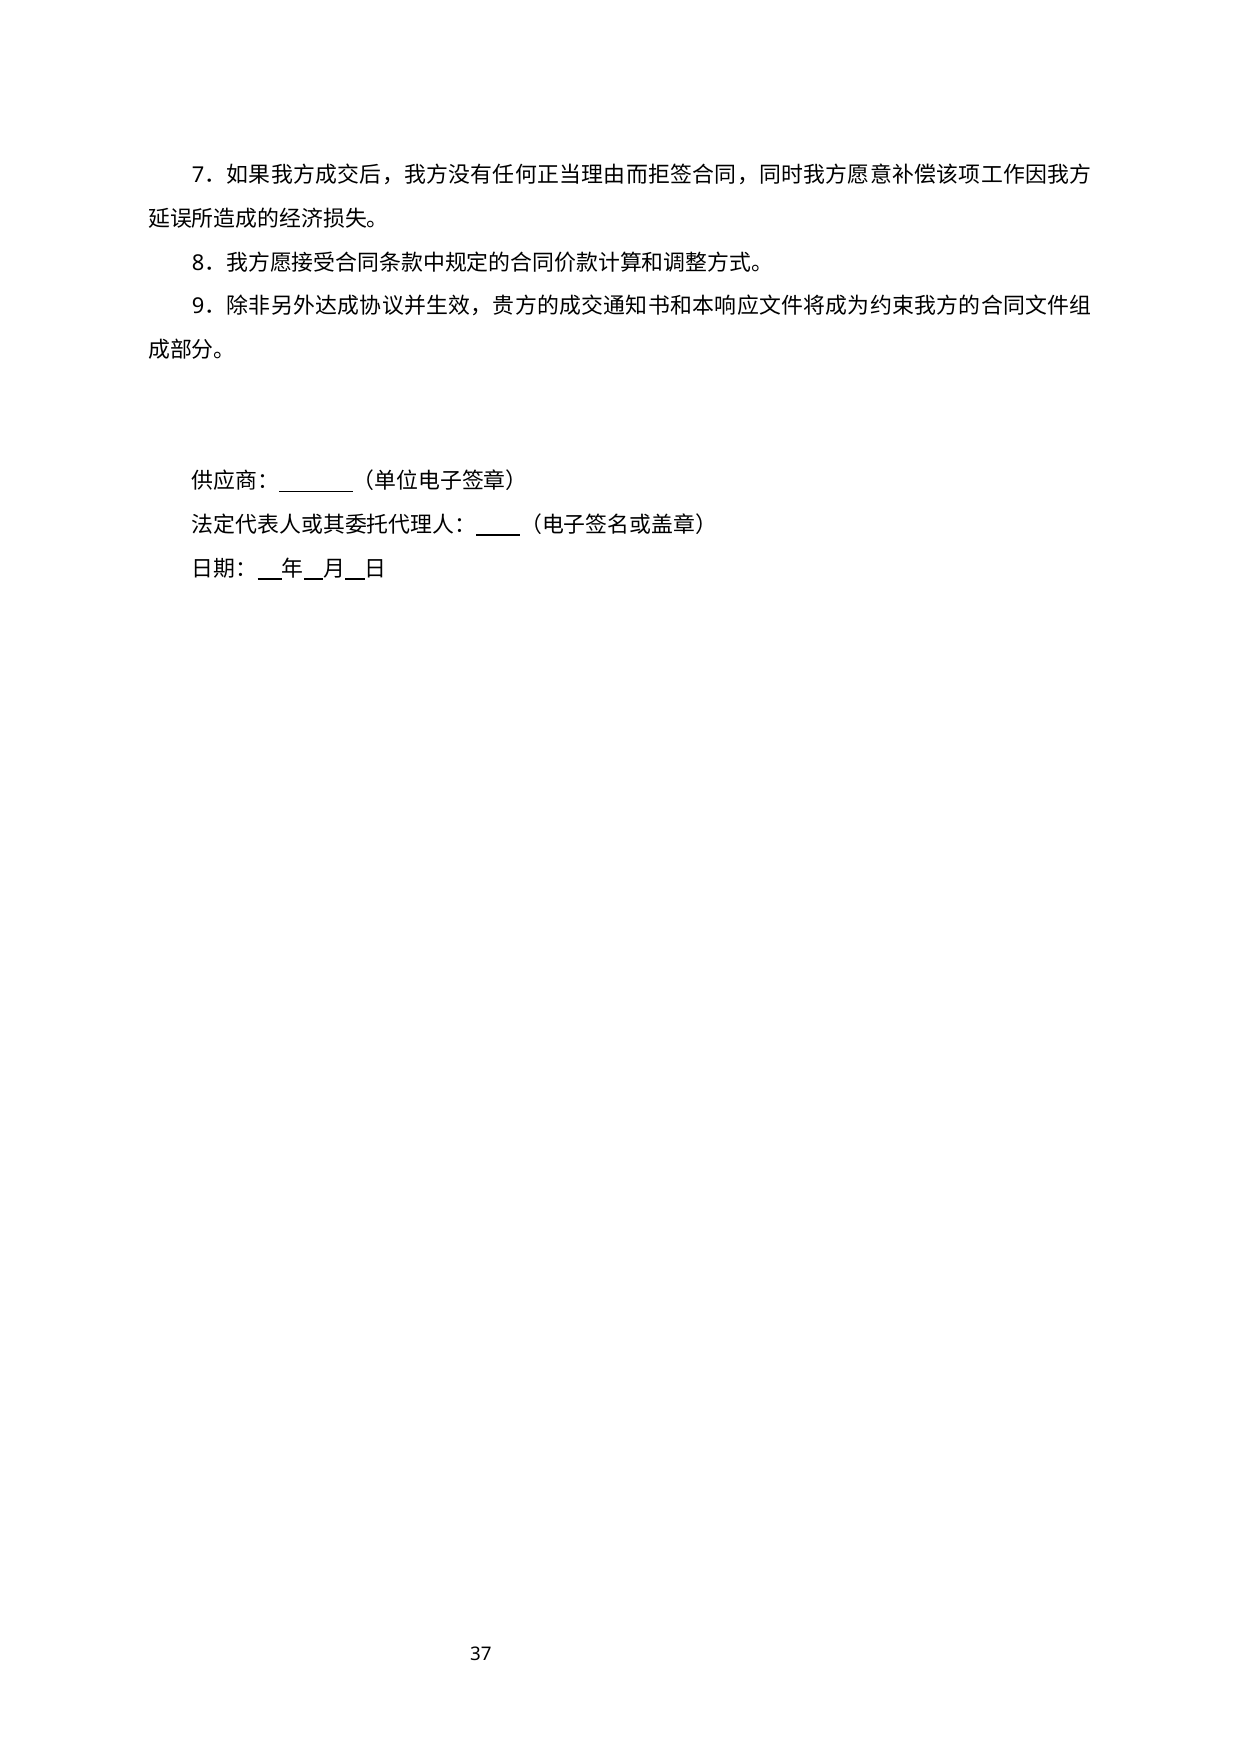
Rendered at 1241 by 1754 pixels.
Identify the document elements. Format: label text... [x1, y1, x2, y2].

list 7．如果我方成交后，我方没有任何正当理由而拒签合同，同时我方愿意补偿该项工作因我方延误所造成的经济损失。 [148, 148, 1092, 235]
list 日期： 年 月 日 [148, 541, 1092, 585]
list 供应商： （单位电子签章） [148, 454, 1092, 498]
list 法定代表人或其委托代理人： （电子签名或盖章） [148, 498, 1092, 541]
list 9．除非另外达成协议并生效，贵方的成交通知书和本响应文件将成为约束我方的合同文件组成部分。 [148, 279, 1092, 366]
list 8．我方愿接受合同条款中规定的合同价款计算和调整方式。 [148, 235, 1092, 279]
